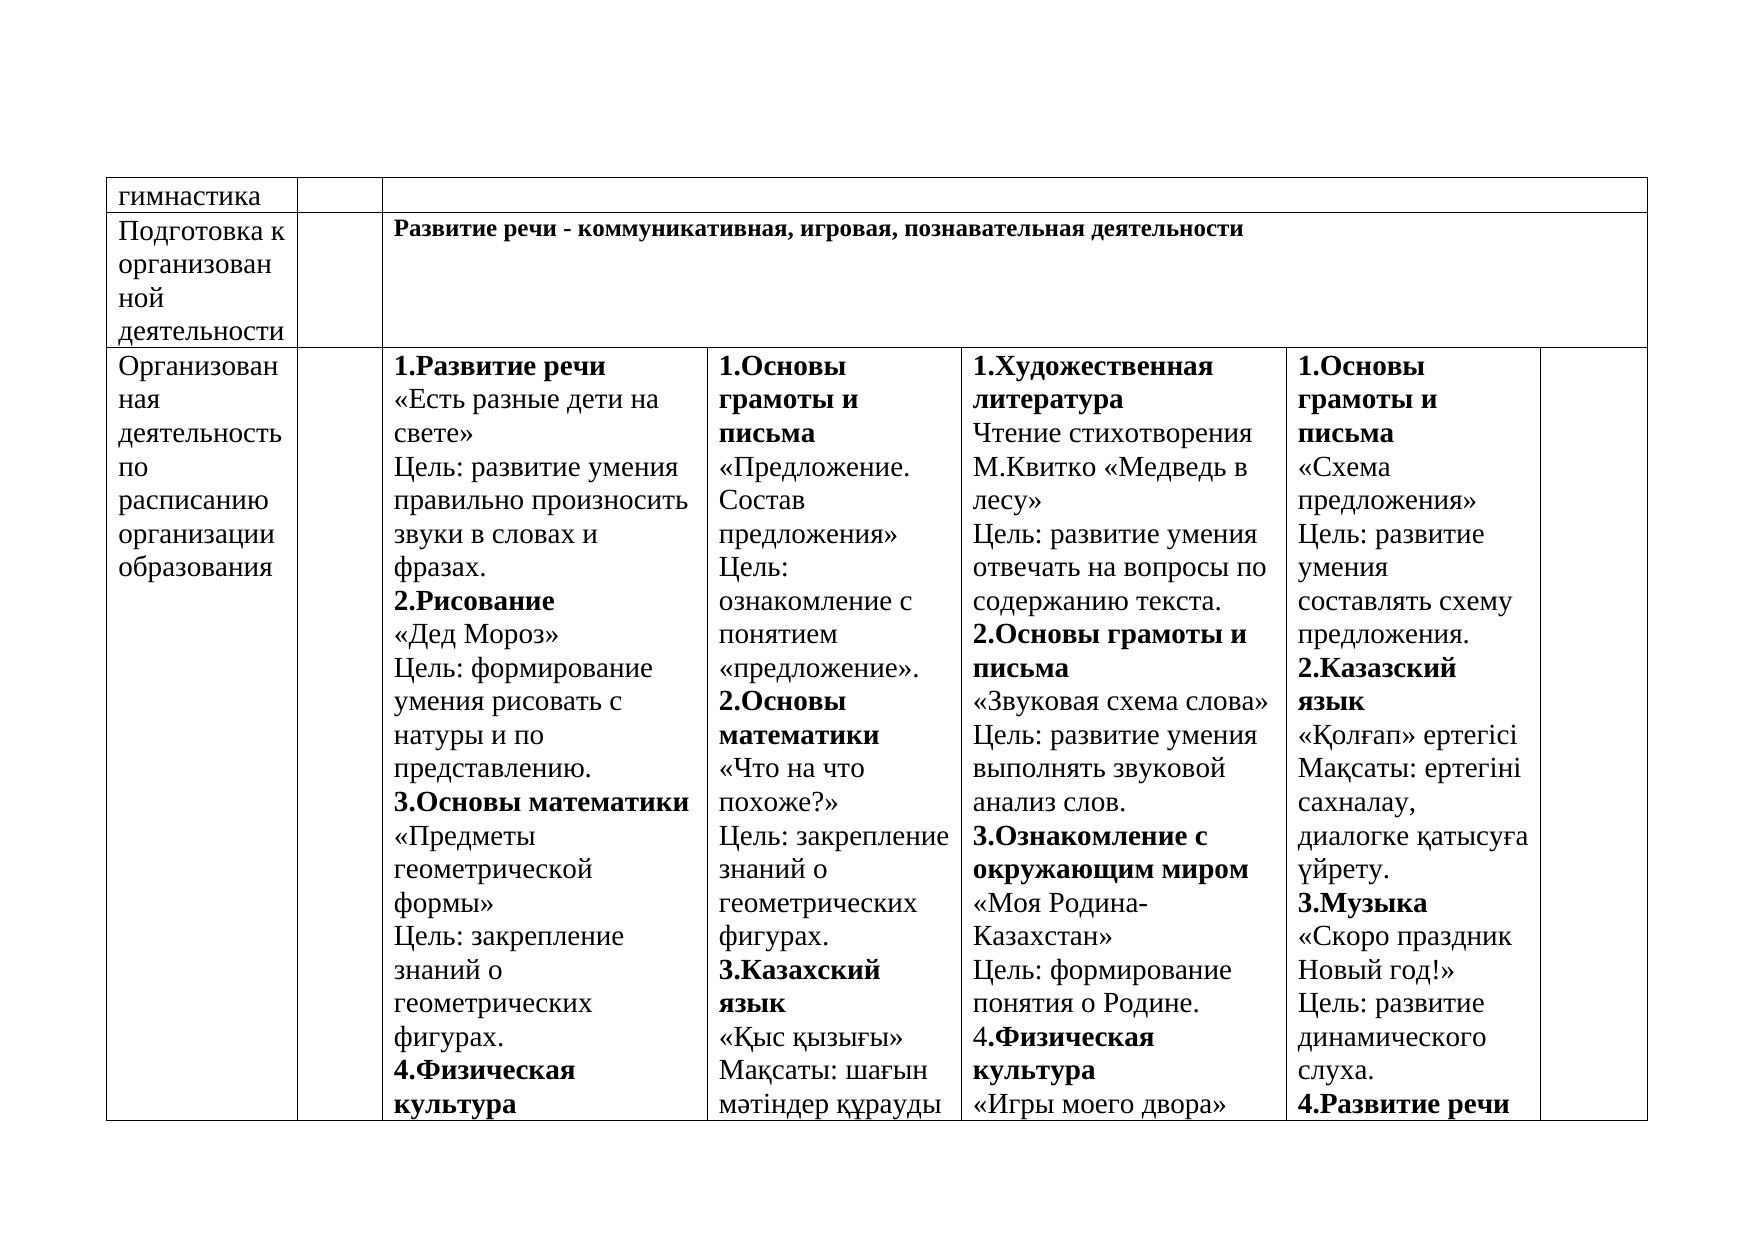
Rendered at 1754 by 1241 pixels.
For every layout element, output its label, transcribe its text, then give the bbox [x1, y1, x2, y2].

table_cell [708, 348, 961, 1119]
table_cell Подготовка к организованной деятельности [107, 213, 297, 347]
table_cell [298, 213, 382, 347]
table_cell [107, 348, 297, 1119]
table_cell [383, 348, 707, 1119]
table_cell [1541, 348, 1647, 1119]
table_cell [962, 348, 1286, 1119]
table_cell Утренняя гимнастика [107, 178, 297, 212]
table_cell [383, 178, 1647, 212]
table_cell [298, 178, 382, 212]
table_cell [1287, 348, 1540, 1119]
table_cell Развитие речи - коммуникативная, игровая, познавательная деятельности [383, 213, 1647, 347]
table_cell [298, 348, 382, 1119]
